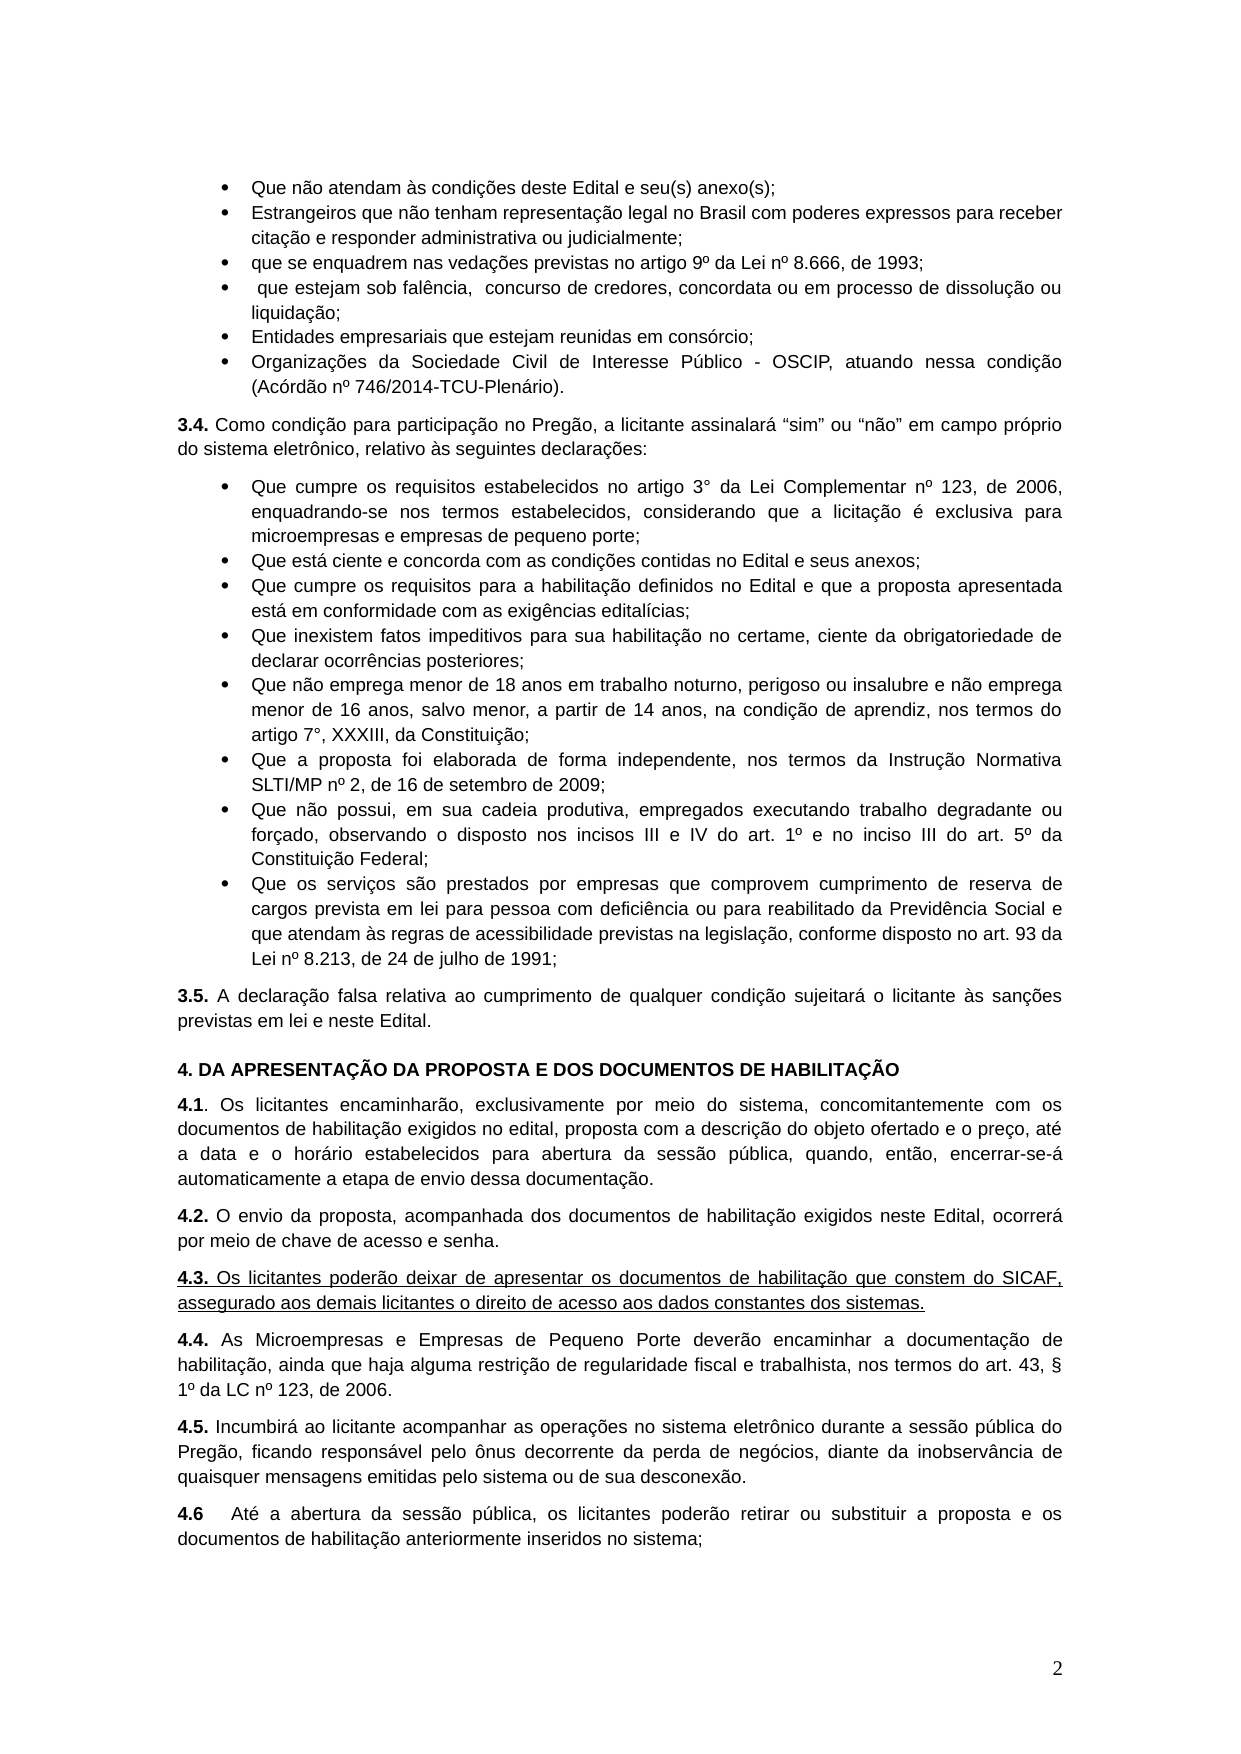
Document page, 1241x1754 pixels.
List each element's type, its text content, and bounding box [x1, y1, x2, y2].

text 4.1. Os licitantes encaminharão, exclusivamente por meio do sistema, concomitantemente com os documentos de habilitação exigidos no edital, proposta com a descrição do objeto ofertado e o preço, até a data e o horário estabelecidos para abertura da sessão pública, quando, então, encerrar-se-á automaticamente a etapa de envio dessa documentação. [177, 1093, 1063, 1189]
text 4.3. Os licitantes poderão deixar de apresentar os documentos de habilitação que constem do SICAF, assegurado aos demais licitantes o direito de acesso aos dados constantes dos sistemas. [177, 1287, 1063, 1313]
text 4.5. Incumbirá ao licitante acompanhar as operações no sistema eletrônico durante a sessão pública do Pregão, ficando responsável pelo ônus decorrente da perda de negócios, diante da inobservância de quaisquer mensagens emitidas pelo sistema ou de sua desconexão. [177, 1416, 1063, 1487]
list Que não possui, em sua cadeia produtiva, empregados executando trabalho degradante ou forçado, observando o disposto nos incisos III e IV do art. 1º e no inciso III do art. 5º da Constituição Federal; [222, 798, 1063, 870]
list Que os serviços são prestados por empresas que comprovem cumprimento de reserva de cargos prevista em lei para pessoa com deficiência ou para reabilitado da Previdência Social e que atendam às regras de acessibilidade previstas na legislação, conforme disposto no art. 93 da Lei nº 8.213, de 24 de julho de 1991; [222, 873, 1063, 969]
text 4.2. O envio da proposta, acompanhada dos documentos de habilitação exigidos neste Edital, ocorrerá por meio de chave de acesso e senha. [177, 1205, 1063, 1251]
list que estejam sob falência, concurso de credores, concordata ou em processo de dissolução ou liquidação; [222, 277, 1063, 323]
list Que cumpre os requisitos estabelecidos no artigo 3° da Lei Complementar nº 123, de 2006, enquadrando-se nos termos estabelecidos, considerando que a licitação é exclusiva para microempresas e empresas de pequeno porte; [222, 476, 1063, 547]
text 4.4. As Microempresas e Empresas de Pequeno Porte deverão encaminhar a documentação de habilitação, ainda que haja alguma restrição de regularidade fiscal e trabalhista, nos termos do art. 43, § 1º da LC nº 123, de 2006. [177, 1329, 1063, 1400]
list Que a proposta foi elaborada de forma independente, nos termos da Instrução Normativa SLTI/MP nº 2, de 16 de setembro de 2009; [222, 749, 1063, 795]
list Entidades empresariais que estejam reunidas em consórcio; [222, 326, 1063, 348]
list Até a abertura da sessão pública, os licitantes poderão retirar ou substituir a proposta e os documentos de habilitação anteriormente inseridos no sistema; [177, 1503, 1063, 1549]
text 3.5. A declaração falsa relativa ao cumprimento de qualquer condição sujeitará o licitante às sanções previstas em lei e neste Edital. [177, 985, 1063, 1031]
list Que cumpre os requisitos para a habilitação definidos no Edital e que a proposta apresentada está em conformidade com as exigências editalícias; [222, 575, 1063, 621]
text 4.3. Os licitantes poderão deixar de apresentar os documentos de habilitação que constem do SICAF, assegurado aos demais licitantes o direito de acesso aos dados constantes dos sistemas. [177, 1267, 1063, 1286]
list Organizações da Sociedade Civil de Interesse Público - OSCIP, atuando nessa condição (Acórdão nº 746/2014-TCU-Plenário). [222, 351, 1063, 398]
list Estrangeiros que não tenham representação legal no Brasil com poderes expressos para receber citação e responder administrativa ou judicialmente; [222, 202, 1063, 248]
list que se enquadrem nas vedações previstas no artigo 9º da Lei nº 8.666, de 1993; [222, 252, 1063, 273]
list Que está ciente e concorda com as condições contidas no Edital e seus anexos; [222, 550, 1063, 572]
list 4. DA APRESENTAÇÃO DA PROPOSTA E DOS DOCUMENTOS DE HABILITAÇÃO [177, 1059, 1063, 1081]
text 3.4. Como condição para participação no Pregão, a licitante assinalará “sim” ou “não” em campo próprio do sistema eletrônico, relativo às seguintes declarações: [177, 413, 1063, 460]
list Que não emprega menor de 18 anos em trabalho noturno, perigoso ou insalubre e não emprega menor de 16 anos, salvo menor, a partir de 14 anos, na condição de aprendiz, nos termos do artigo 7°, XXXIII, da Constituição; [222, 674, 1063, 746]
list Que não atendam às condições deste Edital e seu(s) anexo(s); [222, 177, 1063, 199]
list Que inexistem fatos impeditivos para sua habilitação no certame, ciente da obrigatoriedade de declarar ocorrências posteriores; [222, 624, 1063, 671]
